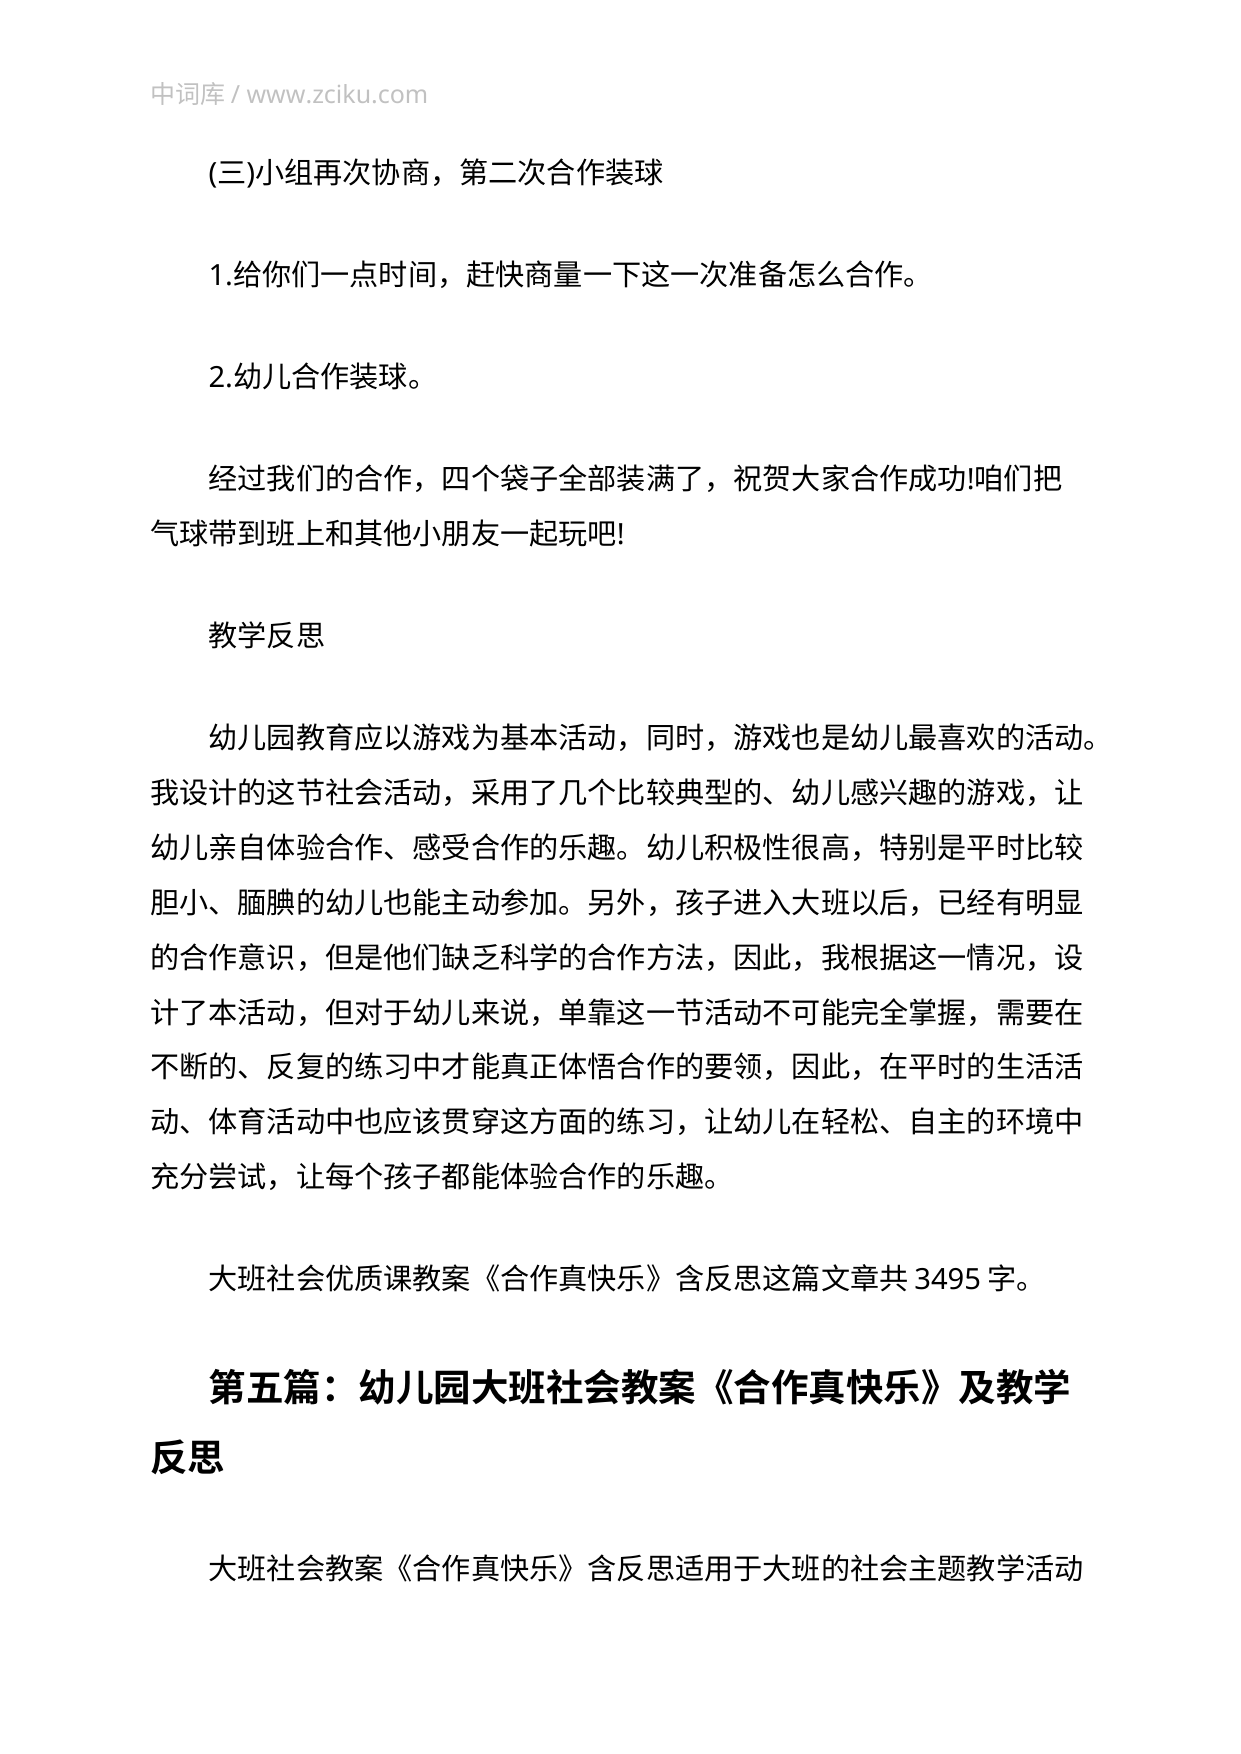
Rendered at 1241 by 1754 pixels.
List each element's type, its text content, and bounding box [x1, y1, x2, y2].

text 1.给你们一点时间，赶快商量一下这一次准备怎么合作。 [150, 252, 1090, 294]
text 第五篇：幼儿园大班社会教案《合作真快乐》及教学反思 [150, 1358, 1090, 1482]
text 大班社会优质课教案《合作真快乐》含反思这篇文章共3495字。 [150, 1256, 1090, 1298]
text 2.幼儿合作装球。 [150, 354, 1090, 396]
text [150, 1546, 1090, 1588]
text 教学反思 [150, 613, 1090, 655]
text (三)小组再次协商，第二次合作装球 [150, 150, 1090, 192]
text 经过我们的合作，四个袋子全部装满了，祝贺大家合作成功!咱们把气球带到班上和其他小朋友一起玩吧! [150, 456, 1090, 553]
text 幼儿园教育应以游戏为基本活动，同时，游戏也是幼儿最喜欢的活动。我设计的这节社会活动，采用了几个比较典型的、幼儿感兴趣的游戏，让幼儿亲自体验合作、感受合作的乐趣。幼儿积极性很高，特别是平时比较胆小、腼腆的幼儿也能主动参加。另外，孩子进入大班以后，已经有明显的合作意识，但是他们缺乏科学的合作方法，因此，我根据这一情况，设计了本活动，但对于幼儿来说，单靠这一节活动不可能完全掌握，需要在不断的、反复的练习中才能真正体悟合作的要领，因此，在平时的生活活动、体育活动中也应该贯穿这方面的练习，让幼儿在轻松、自主的环境中充分尝试，让每个孩子都能体验合作的乐趣。 [150, 715, 1090, 1196]
